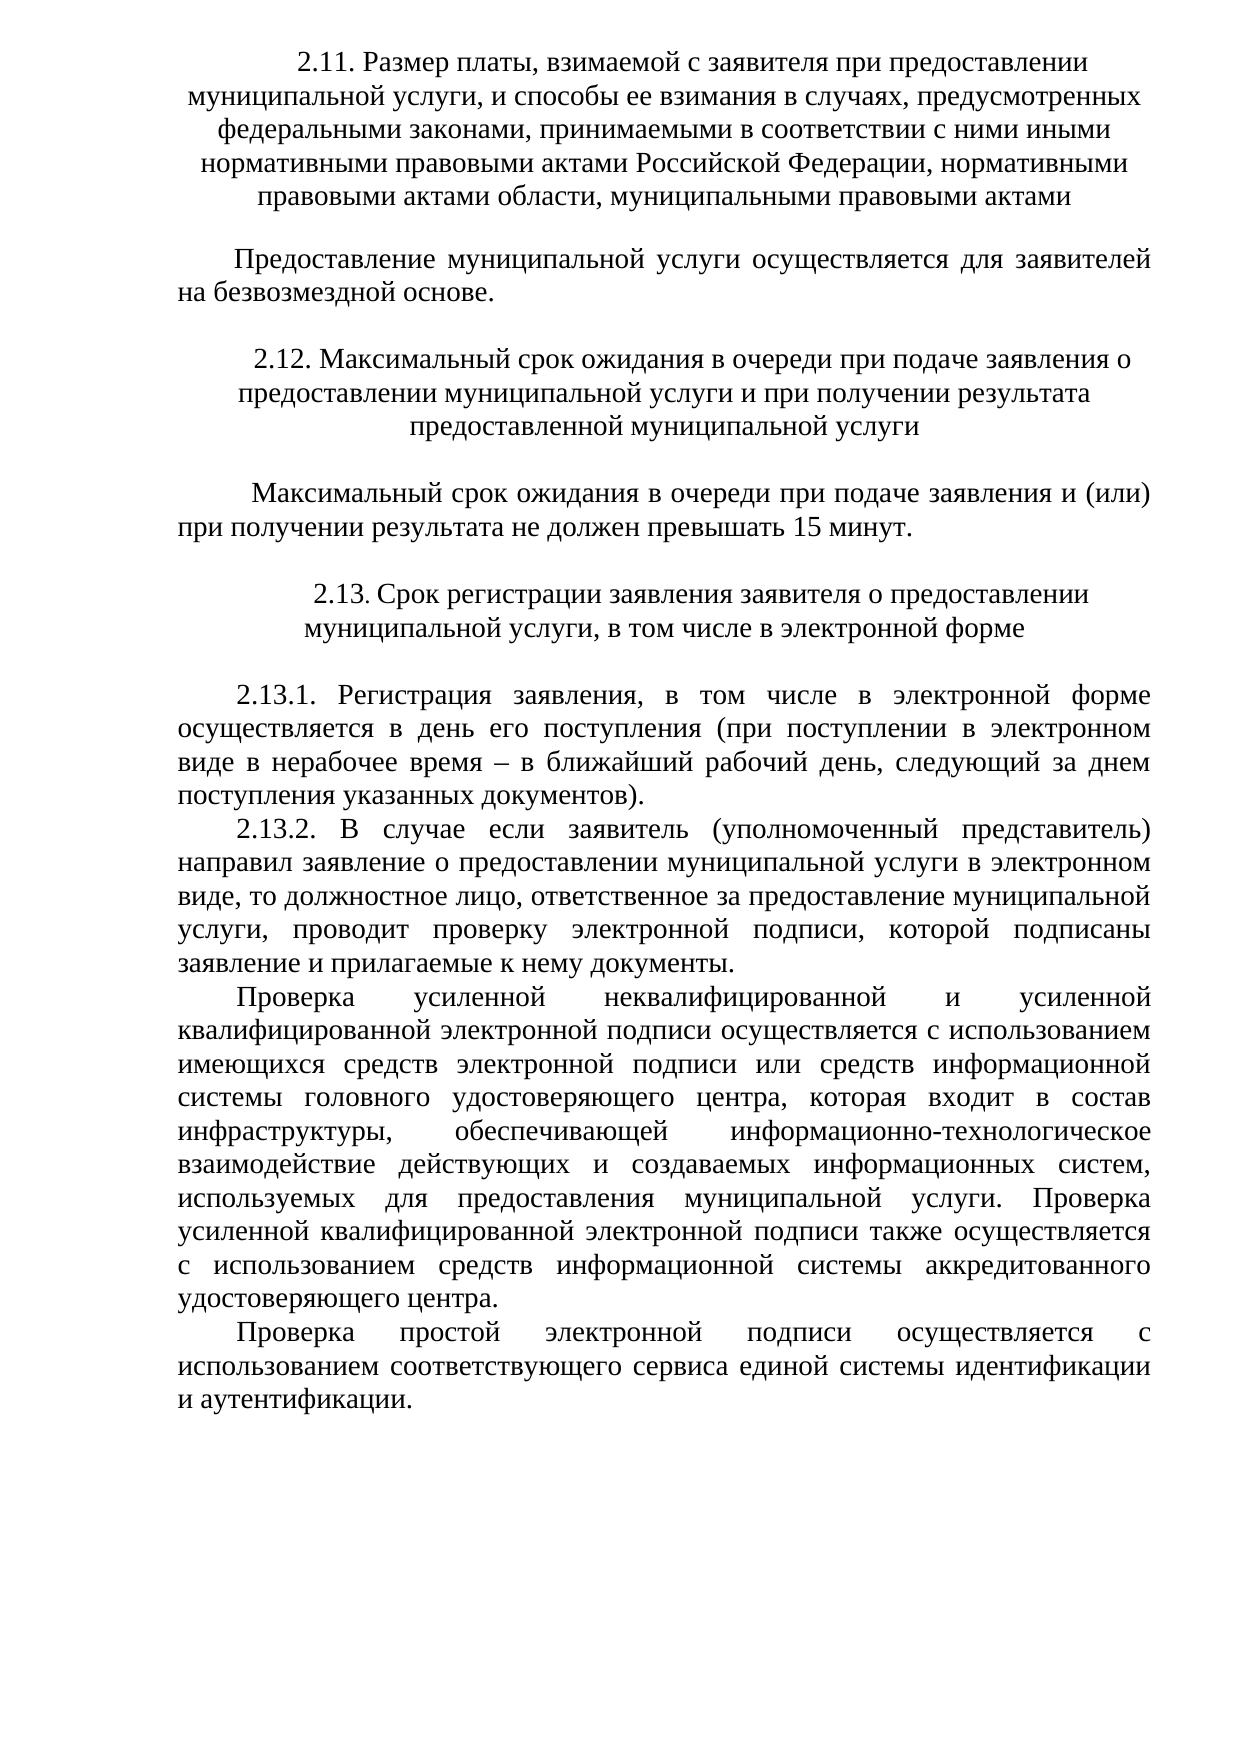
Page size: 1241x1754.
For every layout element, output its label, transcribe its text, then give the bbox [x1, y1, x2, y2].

text 2.13. Срок регистрации заявления заявителя о предоставлении муниципальной услуги, в том числе в электронной форме [177, 576, 1152, 643]
text Максимальный срок ожидания в очереди при подаче заявления и (или) при получении результата не должен превышать 15 минут. [177, 476, 1152, 543]
text 2.13.1. Регистрация заявления, в том числе в электронной форме осуществляется в день его поступления (при поступлении в электронном виде в нерабочее время – в ближайший рабочий день, следующий за днем поступления указанных документов). [177, 677, 1152, 811]
subtitle 2.12. Максимальный срок ожидания в очереди при подаче заявления о предоставлении муниципальной услуги и при получении результата предоставленной муниципальной услуги [177, 341, 1152, 442]
text Проверка простой электронной подписи осуществляется с использованием соответствующего сервиса единой системы идентификации и аутентификации. [177, 1314, 1152, 1415]
text Проверка усиленной неквалифицированной и усиленной квалифицированной электронной подписи осуществляется с использованием имеющихся средств электронной подписи или средств информационной системы головного удостоверяющего центра, которая входит в состав инфраструктуры, обеспечивающей информационно-технологическое взаимодействие действующих и создаваемых информационных систем, используемых для предоставления муниципальной услуги. Проверка усиленной квалифицированной электронной подписи также осуществляется с использованием средств информационной системы аккредитованного удостоверяющего центра. [177, 979, 1152, 1314]
text 2.13.2. В случае если заявитель (уполномоченный представитель) направил заявление о предоставлении муниципальной услуги в электронном виде, то должностное лицо, ответственное за предоставление муниципальной услуги, проводит проверку электронной подписи, которой подписаны заявление и прилагаемые к нему документы. [177, 811, 1152, 979]
subtitle 2.11. Размер платы, взимаемой с заявителя при предоставлении муниципальной услуги, и способы ее взимания в случаях, предусмотренных федеральными законами, принимаемыми в соответствии с ними иными нормативными правовыми актами Российской Федерации, нормативными правовыми актами области, муниципальными правовыми актами [177, 44, 1152, 212]
text Предоставление муниципальной услуги осуществляется для заявителей на безвозмездной основе. [177, 241, 1152, 308]
